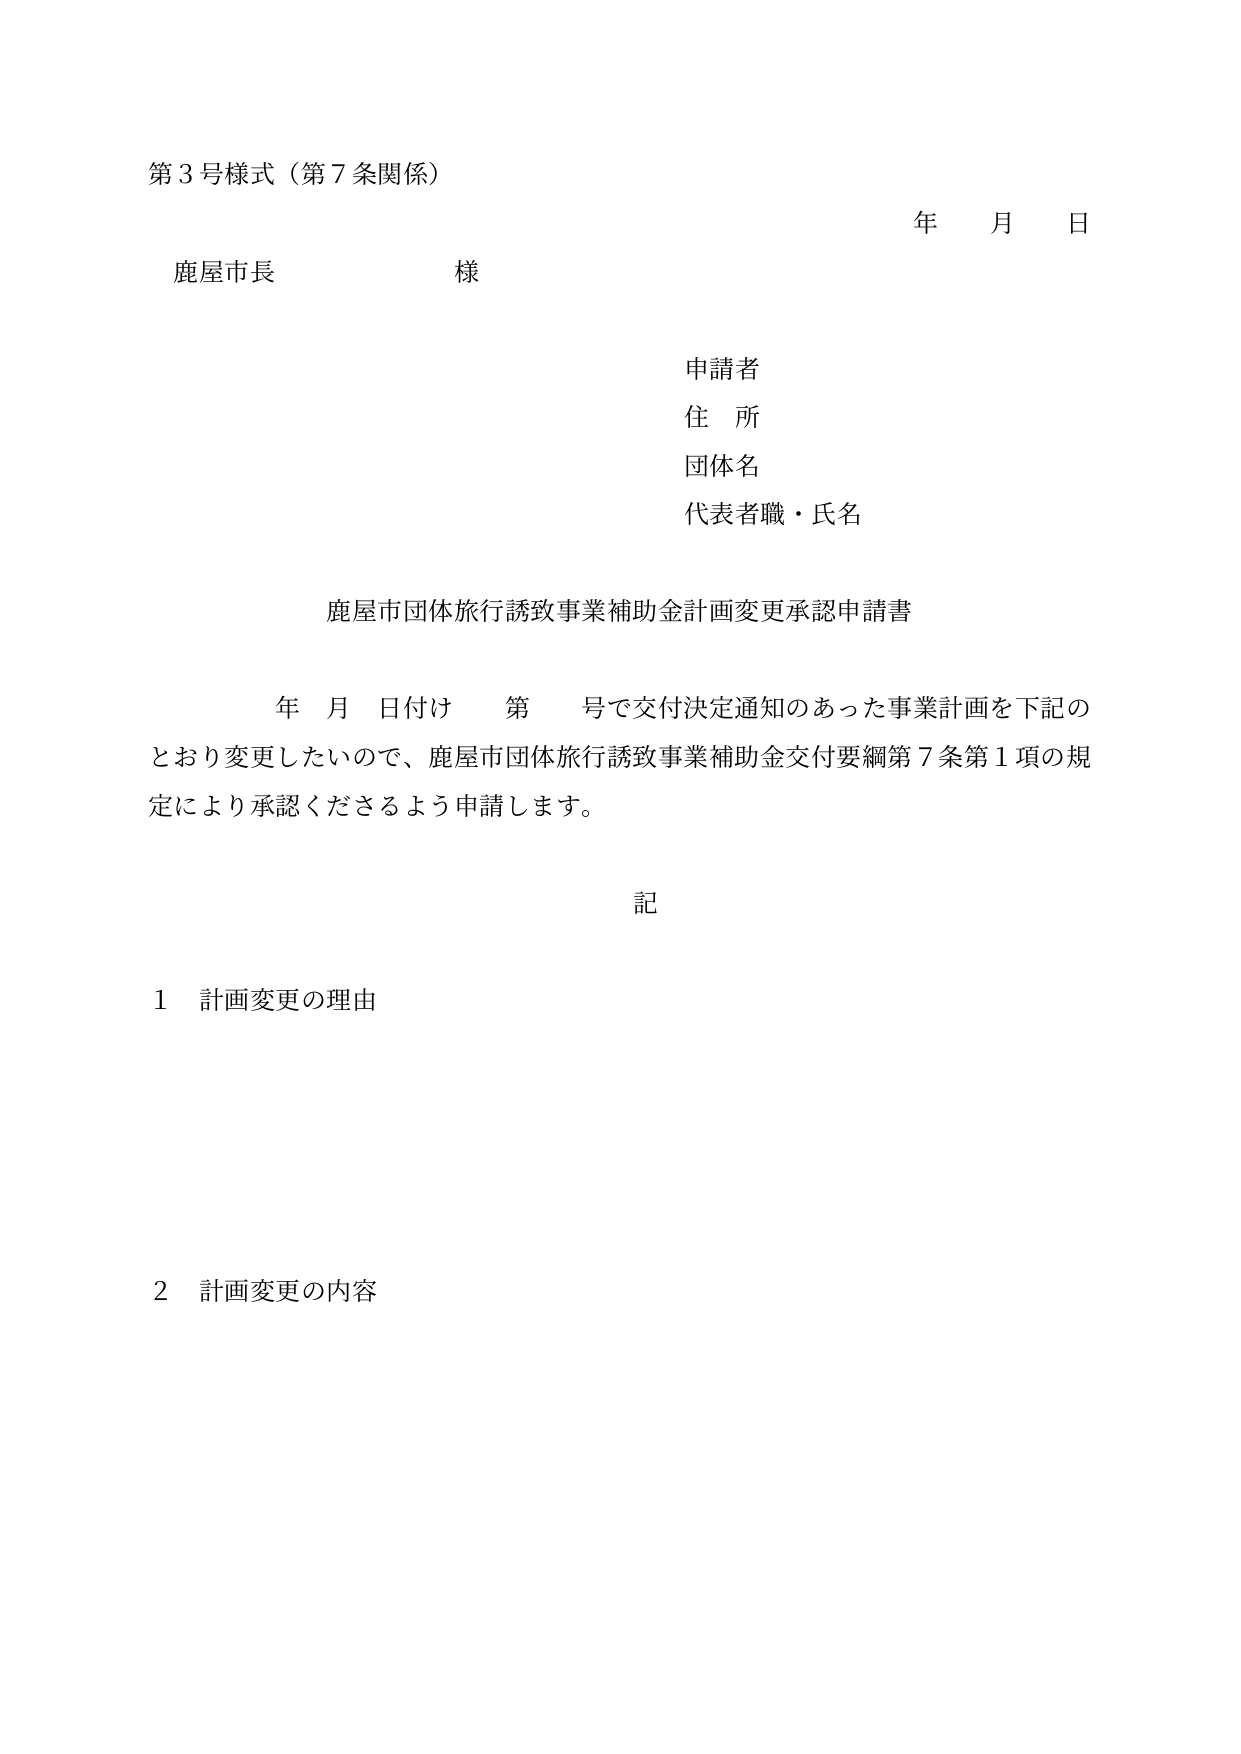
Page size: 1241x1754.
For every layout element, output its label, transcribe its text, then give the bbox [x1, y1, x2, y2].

text 鹿屋市団体旅行誘致事業補助金計画変更承認申請書 [148, 586, 1092, 634]
text 第３号様式（第７条関係） [148, 149, 1092, 197]
text 代表者職・氏名 [679, 489, 1092, 537]
text 記 [591, 877, 1092, 926]
text ２ 計画変更の内容 [148, 1265, 1092, 1314]
text 住 所 [679, 392, 1092, 440]
text 年 月 日付け 第 号で交付決定通知のあった事業計画を下記のとおり変更したいので、鹿屋市団体旅行誘致事業補助金交付要綱第７条第１項の規定により承認くださるよう申請します。 [148, 683, 1092, 828]
text 年 月 日 [148, 197, 1092, 246]
text １ 計画変更の理由 [148, 974, 1092, 1023]
text 申請者 [679, 343, 1092, 392]
text 団体名 [679, 440, 1092, 489]
text 鹿屋市長 様 [148, 246, 1092, 294]
